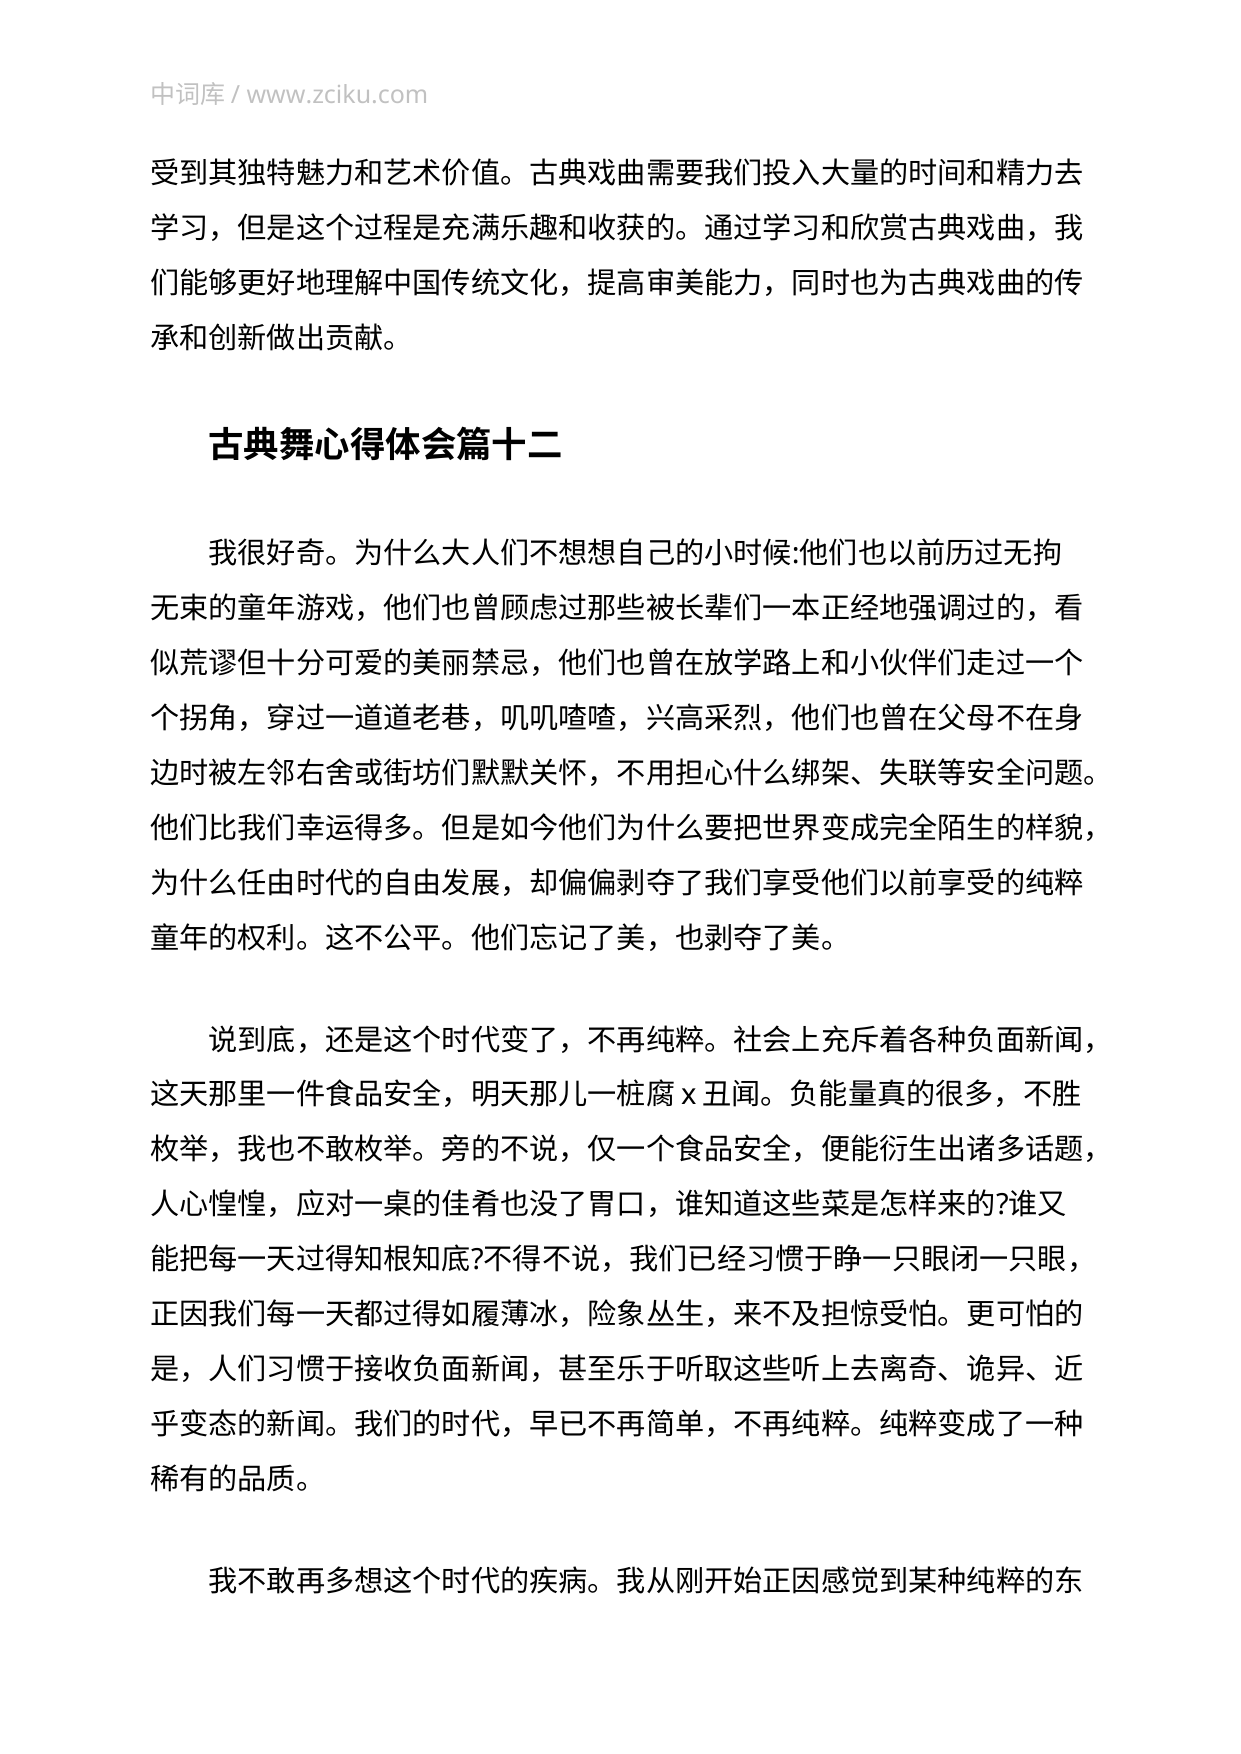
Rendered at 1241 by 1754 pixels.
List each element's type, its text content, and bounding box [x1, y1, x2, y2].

text 古典舞心得体会篇十二 [150, 416, 1090, 468]
text 我很好奇。为什么大人们不想想自己的小时候:他们也以前历过无拘无束的童年游戏，他们也曾顾虑过那些被长辈们一本正经地强调过的，看似荒谬但十分可爱的美丽禁忌，他们也曾在放学路上和小伙伴们走过一个个拐角，穿过一道道老巷，叽叽喳喳，兴高采烈，他们也曾在父母不在身边时被左邻右舍或街坊们默默关怀，不用担心什么绑架、失联等安全问题。他们比我们幸运得多。但是如今他们为什么要把世界变成完全陌生的样貌，为什么任由时代的自由发展，却偏偏剥夺了我们享受他们以前享受的纯粹童年的权利。这不公平。他们忘记了美，也剥夺了美。 [150, 530, 1090, 957]
text 说到底，还是这个时代变了，不再纯粹。社会上充斥着各种负面新闻，这天那里一件食品安全，明天那儿一桩腐x丑闻。负能量真的很多，不胜枚举，我也不敢枚举。旁的不说，仅一个食品安全，便能衍生出诸多话题，人心惶惶，应对一桌的佳肴也没了胃口，谁知道这些菜是怎样来的?谁又能把每一天过得知根知底?不得不说，我们已经习惯于睁一只眼闭一只眼，正因我们每一天都过得如履薄冰，险象丛生，来不及担惊受怕。更可怕的是，人们习惯于接收负面新闻，甚至乐于听取这些听上去离奇、诡异、近乎变态的新闻。我们的时代，早已不再简单，不再纯粹。纯粹变成了一种稀有的品质。 [150, 1016, 1090, 1498]
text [150, 150, 1090, 357]
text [150, 1557, 1090, 1599]
